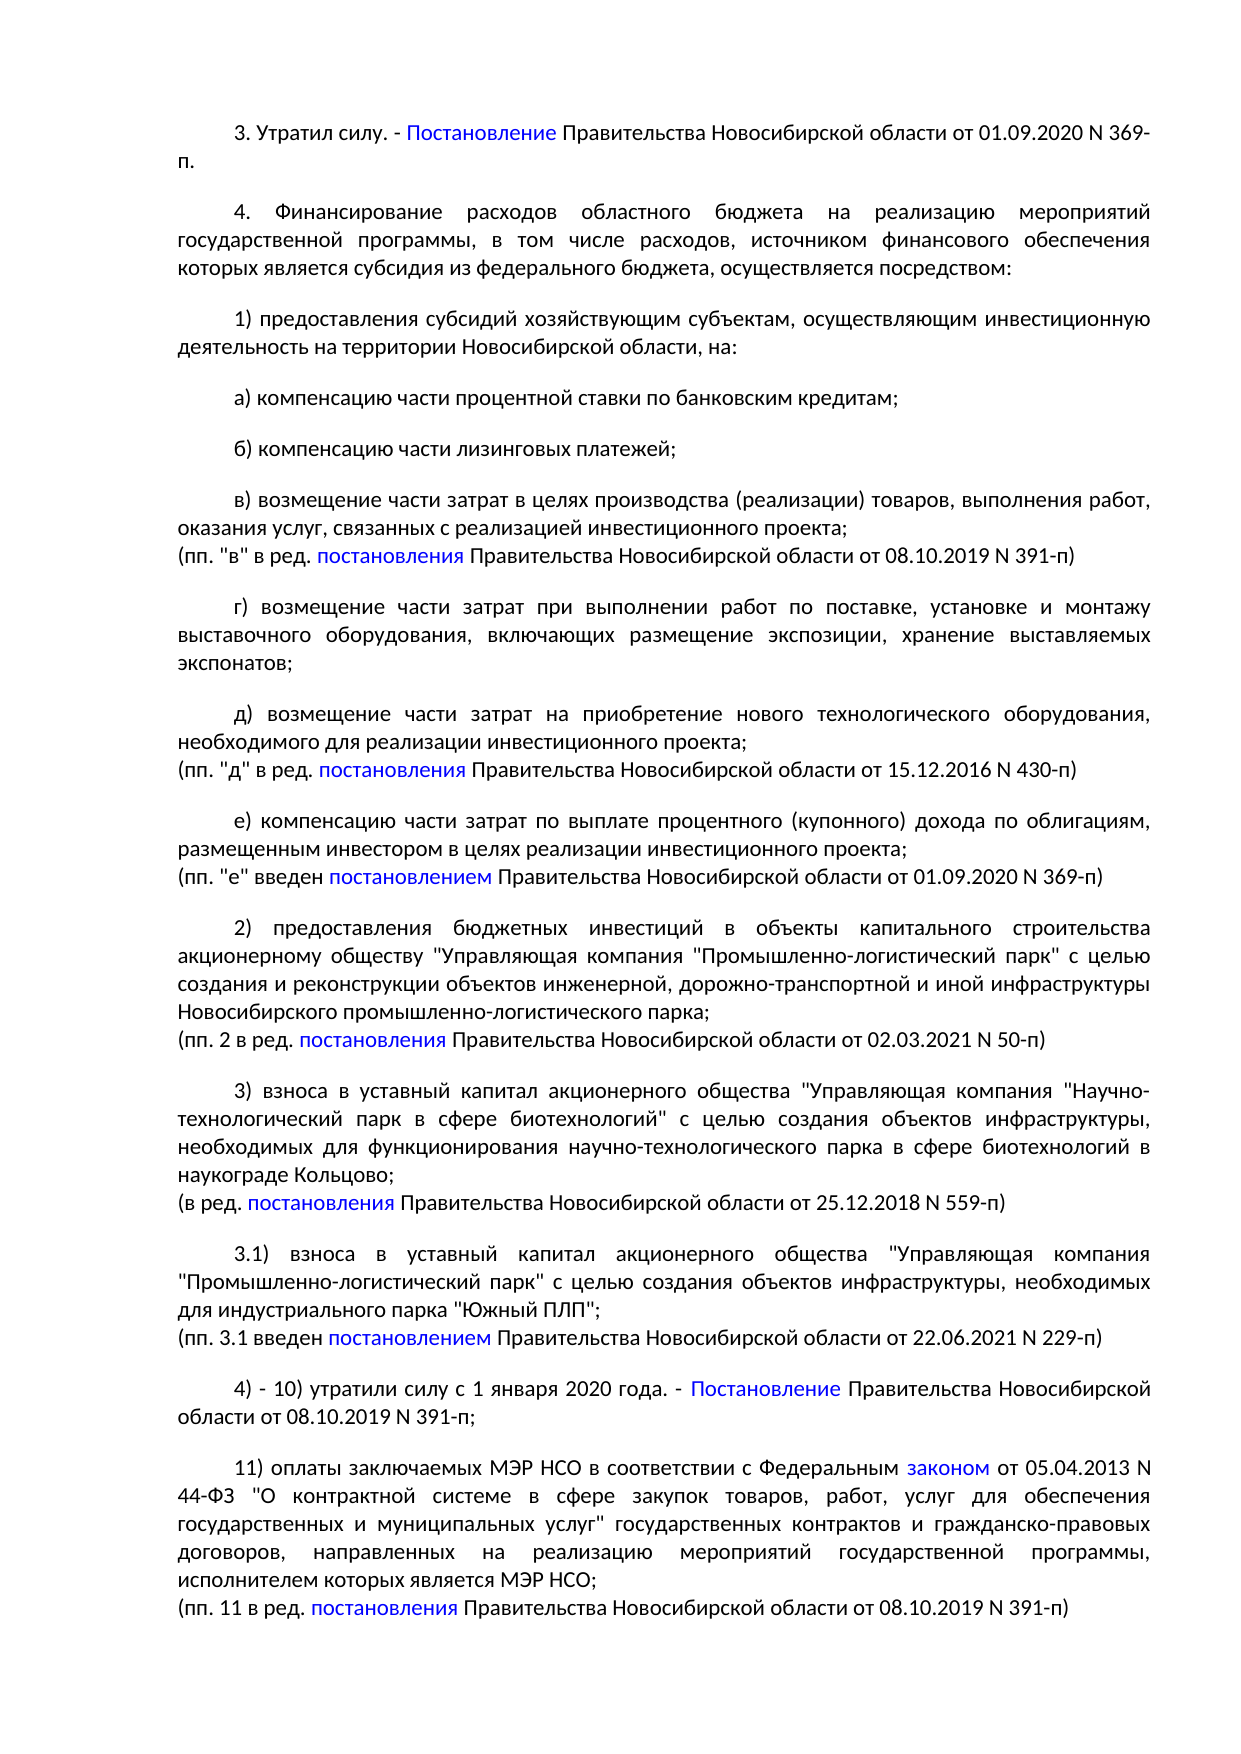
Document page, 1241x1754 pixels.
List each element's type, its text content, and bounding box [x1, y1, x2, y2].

text (пп. 11 в ред. постановления Правительства Новосибирской области от 08.10.2019 N 391-п) [177, 1593, 1152, 1621]
text 3.1) взноса в уставный капитал акционерного общества "Управляющая компания "Промышленно-логистический парк" с целью создания объектов инфраструктуры, необходимых для индустриального парка "Южный ПЛП"; [177, 1239, 1152, 1323]
text 3. Утратил силу. - Постановление Правительства Новосибирской области от 01.09.2020 N 369-п. [177, 118, 1152, 174]
text (пп. 2 в ред. постановления Правительства Новосибирской области от 02.03.2021 N 50-п) [177, 1025, 1152, 1053]
text (пп. "в" в ред. постановления Правительства Новосибирской области от 08.10.2019 N 391-п) [177, 541, 1152, 569]
text (пп. "е" введен постановлением Правительства Новосибирской области от 01.09.2020 N 369-п) [177, 862, 1152, 890]
text 4. Финансирование расходов областного бюджета на реализацию мероприятий государственной программы, в том числе расходов, источником финансового обеспечения которых является субсидия из федерального бюджета, осуществляется посредством: [177, 197, 1152, 281]
text в) возмещение части затрат в целях производства (реализации) товаров, выполнения работ, оказания услуг, связанных с реализацией инвестиционного проекта; [177, 485, 1152, 541]
text 4) - 10) утратили силу с 1 января 2020 года. - Постановление Правительства Новосибирской области от 08.10.2019 N 391-п; [177, 1374, 1152, 1430]
text 11) оплаты заключаемых МЭР НСО в соответствии с Федеральным законом от 05.04.2013 N 44-ФЗ "О контрактной системе в сфере закупок товаров, работ, услуг для обеспечения государственных и муниципальных услуг" государственных контрактов и гражданско-правовых договоров, направленных на реализацию мероприятий государственной программы, исполнителем которых является МЭР НСО; [177, 1453, 1152, 1593]
text 3) взноса в уставный капитал акционерного общества "Управляющая компания "Научно-технологический парк в сфере биотехнологий" с целью создания объектов инфраструктуры, необходимых для функционирования научно-технологического парка в сфере биотехнологий в наукограде Кольцово; [177, 1076, 1152, 1188]
text 2) предоставления бюджетных инвестиций в объекты капитального строительства акционерному обществу "Управляющая компания "Промышленно-логистический парк" с целью создания и реконструкции объектов инженерной, дорожно-транспортной и иной инфраструктуры Новосибирского промышленно-логистического парка; [177, 913, 1152, 1025]
text (пп. "д" в ред. постановления Правительства Новосибирской области от 15.12.2016 N 430-п) [177, 755, 1152, 783]
text д) возмещение части затрат на приобретение нового технологического оборудования, необходимого для реализации инвестиционного проекта; [177, 699, 1152, 755]
text (пп. 3.1 введен постановлением Правительства Новосибирской области от 22.06.2021 N 229-п) [177, 1323, 1152, 1351]
text е) компенсацию части затрат по выплате процентного (купонного) дохода по облигациям, размещенным инвестором в целях реализации инвестиционного проекта; [177, 806, 1152, 862]
text а) компенсацию части процентной ставки по банковским кредитам; [177, 383, 1152, 411]
text б) компенсацию части лизинговых платежей; [177, 434, 1152, 462]
text (в ред. постановления Правительства Новосибирской области от 25.12.2018 N 559-п) [177, 1188, 1152, 1216]
text 1) предоставления субсидий хозяйствующим субъектам, осуществляющим инвестиционную деятельность на территории Новосибирской области, на: [177, 304, 1152, 360]
text г) возмещение части затрат при выполнении работ по поставке, установке и монтажу выставочного оборудования, включающих размещение экспозиции, хранение выставляемых экспонатов; [177, 592, 1152, 676]
